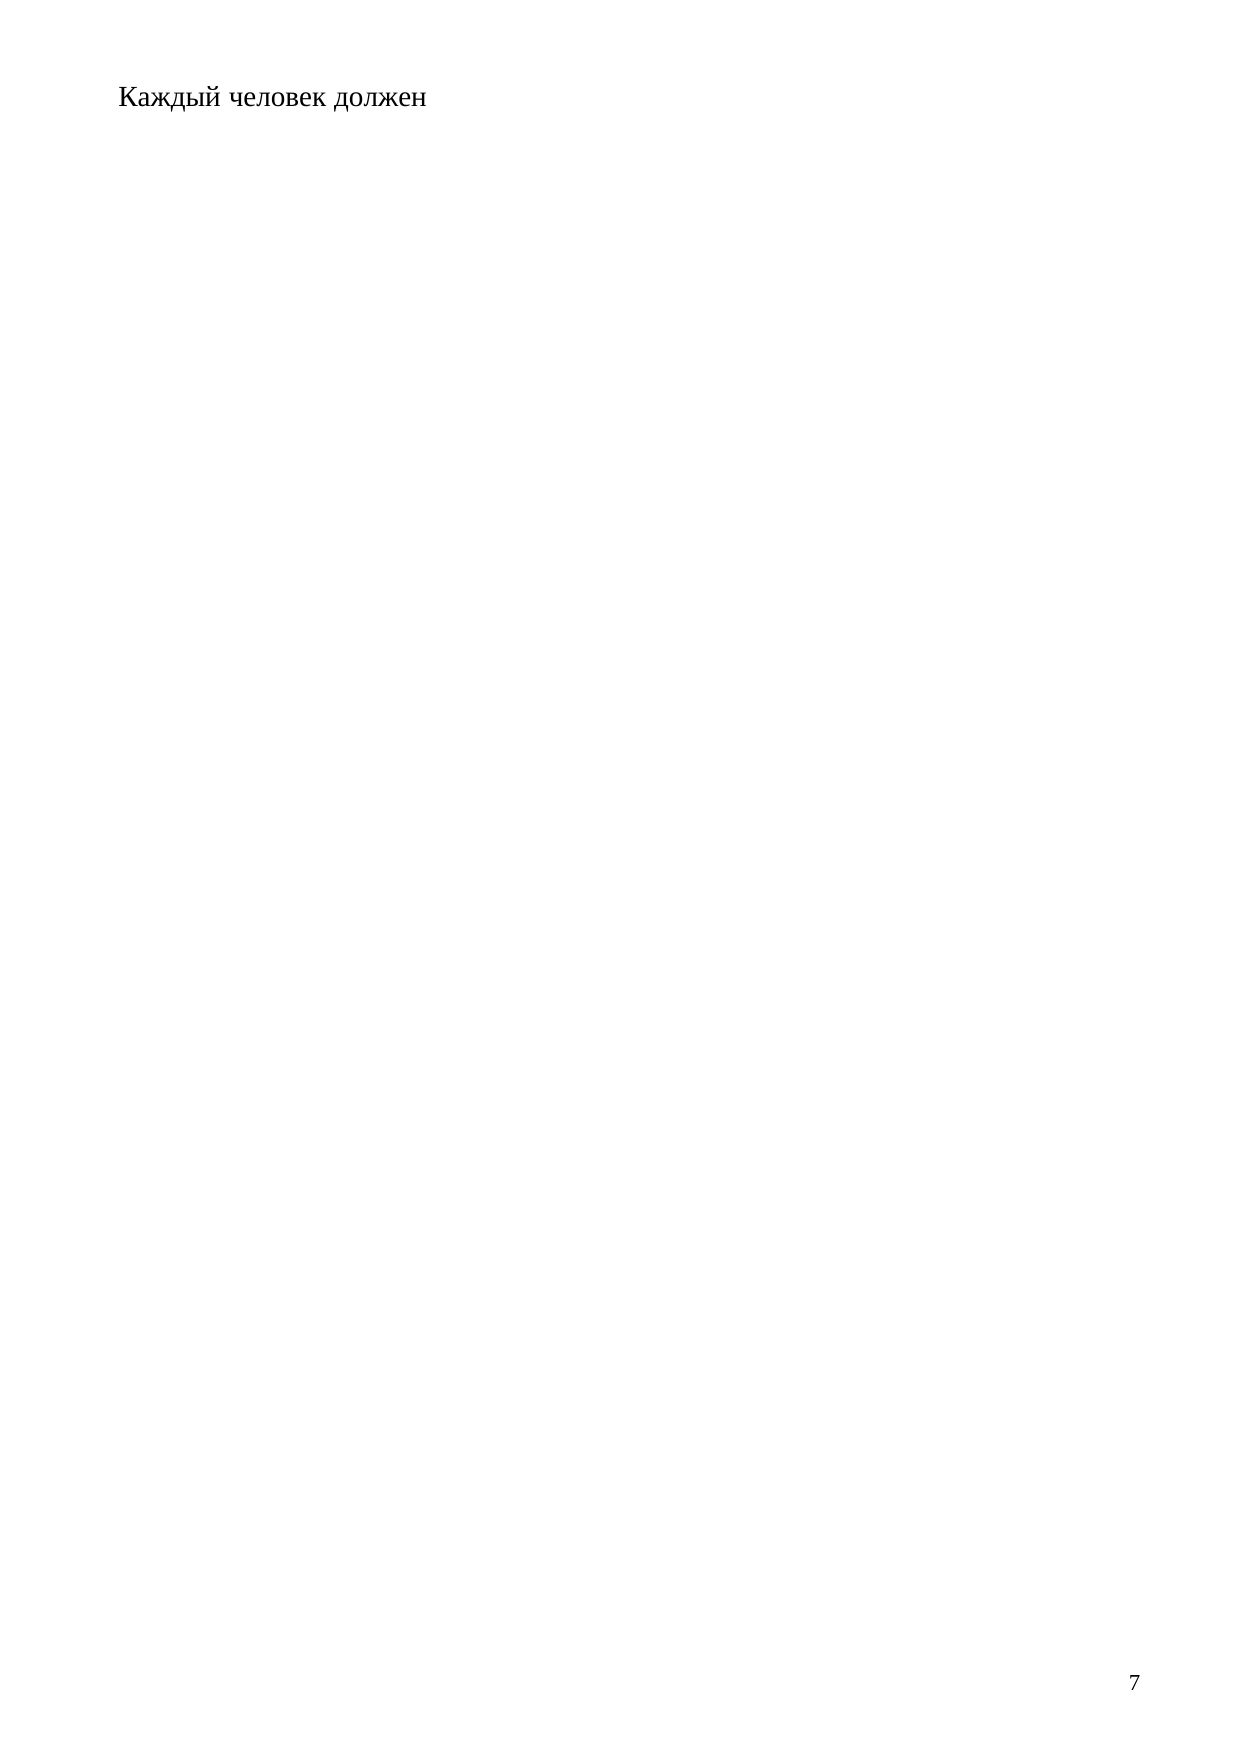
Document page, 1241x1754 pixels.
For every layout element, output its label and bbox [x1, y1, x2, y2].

text [118, 79, 1152, 113]
